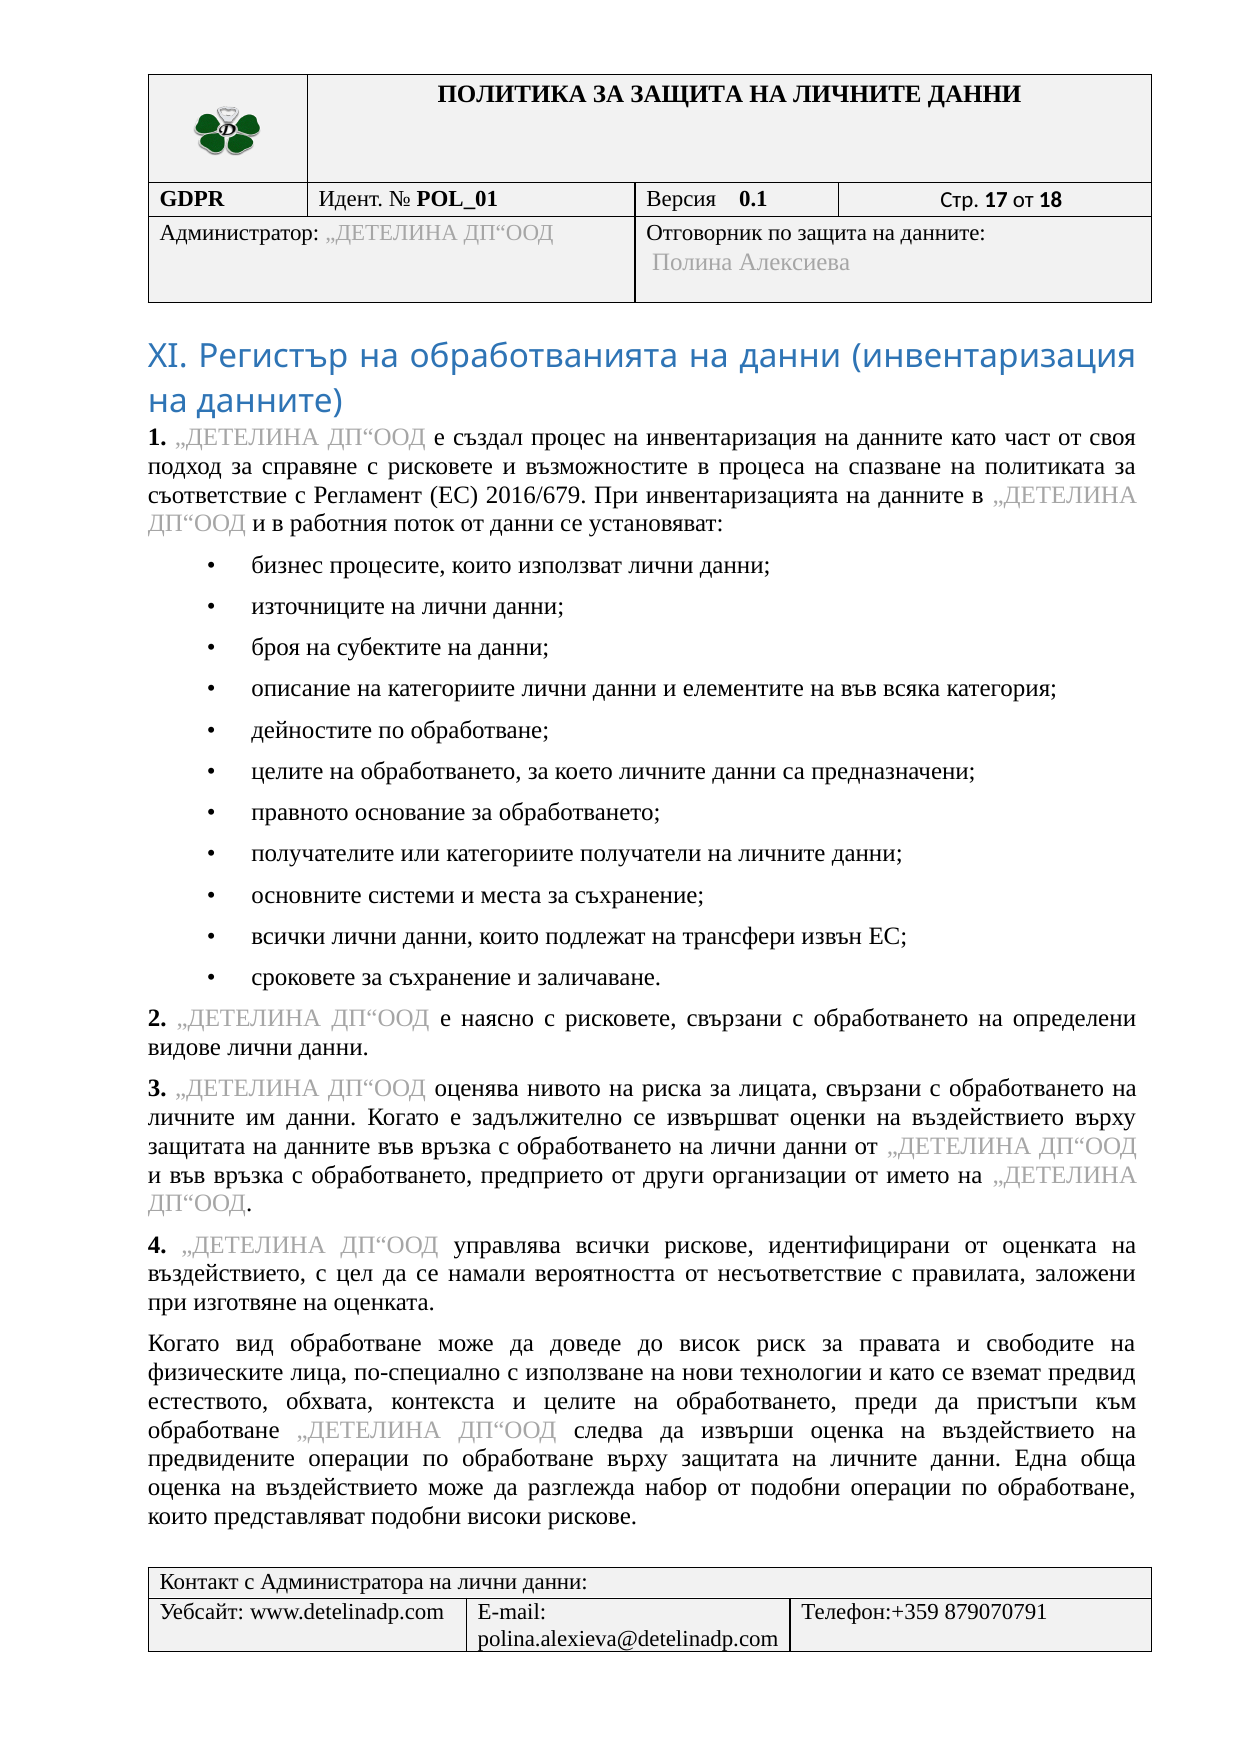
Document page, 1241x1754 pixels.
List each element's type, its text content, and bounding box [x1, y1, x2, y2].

text 2. „ДЕТЕЛИНА ДП“ООД е наясно с рисковете, свързани с обработването на определени видове лични данни. [148, 1003, 1137, 1061]
text 4. „ДЕТЕЛИНА ДП“ООД управлява всички рискове, идентифицирани от оценката на въздействието, с цел да се намали вероятността от несъответствие с правилата, заложени при изготвяне на оценката. [148, 1230, 1137, 1316]
text • дейностите по обработване; [207, 715, 1137, 743]
picture [193, 102, 262, 156]
text • всички лични данни, които подлежат на трансфери извън ЕС; [207, 921, 1137, 950]
text • основните системи и места за съхранение; [207, 880, 1137, 908]
text • броя на субектите на данни; [207, 632, 1137, 661]
text • получателите или категориите получатели на личните данни; [207, 838, 1137, 867]
subtitle XI. Регистър на обработванията на данни (инвентаризация на данните) [148, 331, 1137, 422]
text Когато вид обработване може да доведе до висок риск за правата и свободите на физическите лица, по-специално с използване на нови технологии и като се вземат предвид естеството, обхвата, контекста и целите на обработването, преди да пристъпи към обработване „ДЕТЕЛИНА ДП“ООД следва да извърши оценка на въздействието на предвидените операции по обработване върху защитата на личните данни. Една обща оценка на въздействието може да разглежда набор от подобни операции по обработване, които представляват подобни високи рискове. [148, 1328, 1137, 1530]
text • правното основание за обработването; [207, 797, 1137, 826]
text • описание на категориите лични данни и елементите на във всяка категория; [207, 673, 1137, 702]
text 3. „ДЕТЕЛИНА ДП“ООД оценява нивото на риска за лицата, свързани с обработването на личните им данни. Когато е задължително се извършват оценки на въздействието върху защитата на данните във връзка с обработването на лични данни от „ДЕТЕЛИНА ДП“ООД и във връзка с обработването, предприето от други организации от името на „ДЕТЕЛИНА ДП“ООД. [148, 1073, 1137, 1217]
text 1. „ДЕТЕЛИНА ДП“ООД е създал процес на инвентаризация на данните като част от своя подход за справяне с рисковете и възможностите в процеса на спазване на политиката за съответствие с Регламент (ЕС) 2016/679. При инвентаризацията на данните в „ДЕТЕЛИНА ДП“ООД и в работния поток от данни се установяват: [148, 422, 1137, 537]
text • целите на обработването, за което личните данни са предназначени; [207, 756, 1137, 785]
text • сроковете за съхранение и заличаване. [207, 962, 1137, 991]
text • източниците на лични данни; [207, 591, 1137, 620]
text • бизнес процесите, които използват лични данни; [207, 550, 1137, 578]
